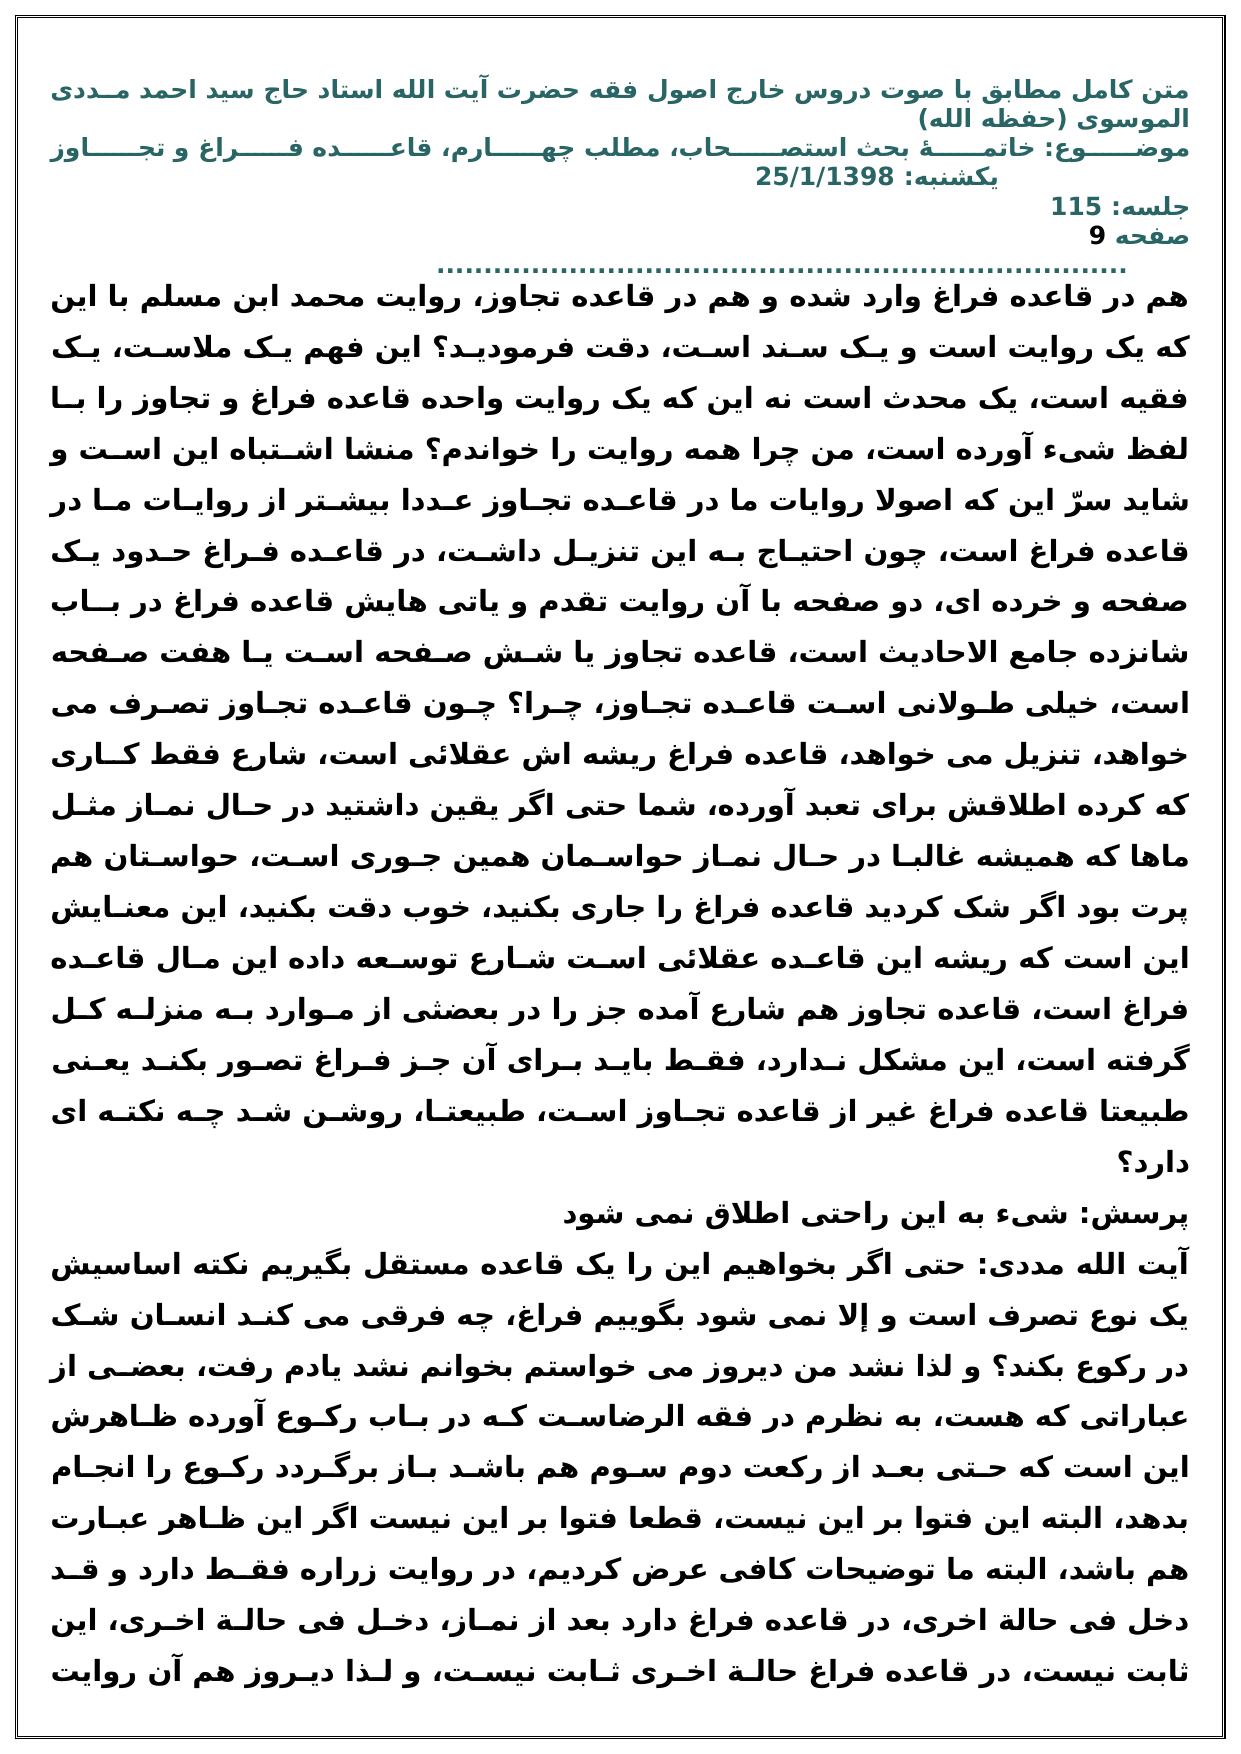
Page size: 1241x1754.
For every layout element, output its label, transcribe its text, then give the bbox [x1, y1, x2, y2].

text پرسش: شیء به این راحتی اطلاق نمی شود [50, 1196, 1190, 1230]
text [50, 279, 1190, 1179]
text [50, 1247, 1190, 1688]
